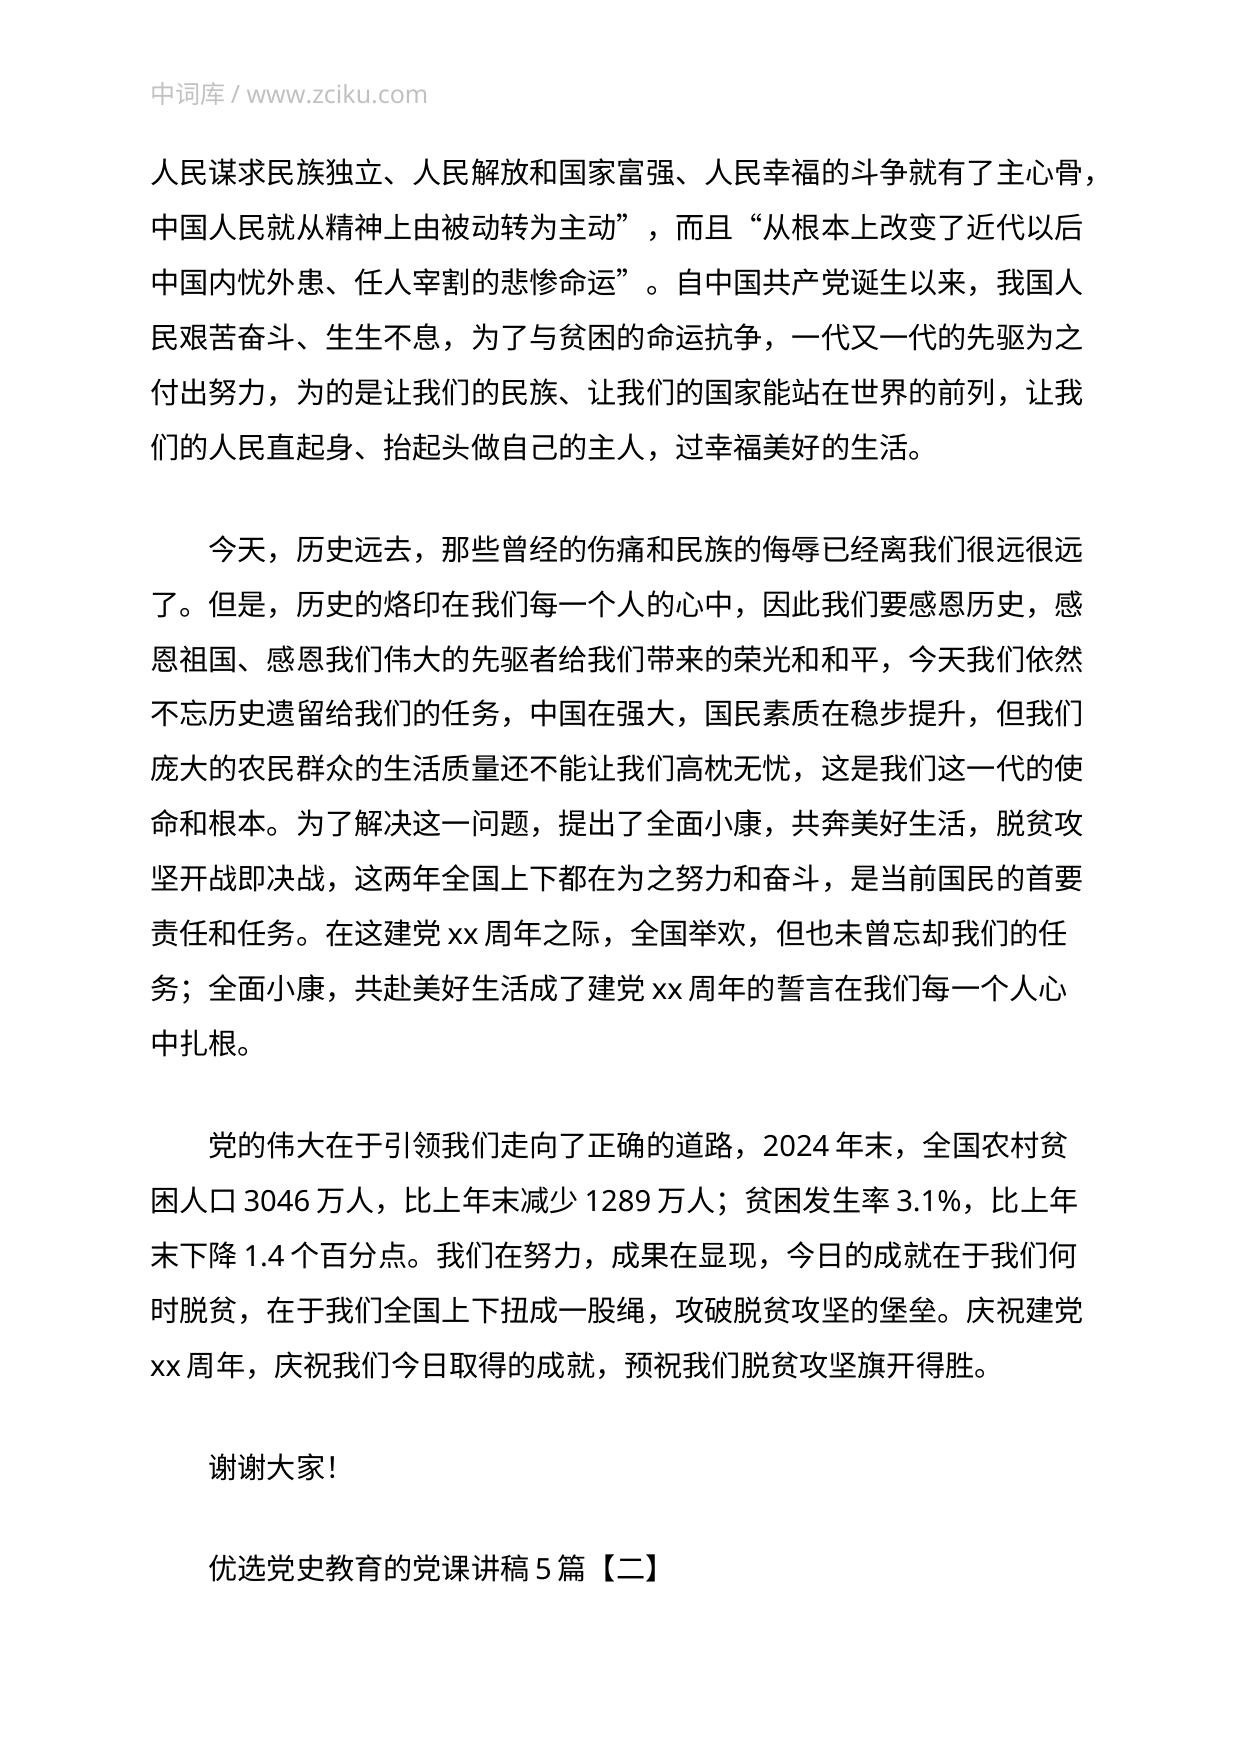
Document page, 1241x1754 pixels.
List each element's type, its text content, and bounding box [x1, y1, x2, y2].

text 优选党史教育的党课讲稿5篇【二】 [150, 1546, 1090, 1588]
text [150, 150, 1090, 467]
text 谢谢大家！ [150, 1444, 1090, 1486]
text 今天，历史远去，那些曾经的伤痛和民族的侮辱已经离我们很远很远了。但是，历史的烙印在我们每一个人的心中，因此我们要感恩历史，感恩祖国、感恩我们伟大的先驱者给我们带来的荣光和和平，今天我们依然不忘历史遗留给我们的任务，中国在强大，国民素质在稳步提升，但我们庞大的农民群众的生活质量还不能让我们高枕无忧，这是我们这一代的使命和根本。为了解决这一问题，提出了全面小康，共奔美好生活，脱贫攻坚开战即决战，这两年全国上下都在为之努力和奋斗，是当前国民的首要责任和任务。在这建党xx周年之际，全国举欢，但也未曾忘却我们的任务；全面小康，共赴美好生活成了建党xx周年的誓言在我们每一个人心中扎根。 [150, 526, 1090, 1063]
text 党的伟大在于引领我们走向了正确的道路，2024年末，全国农村贫困人口3046万人，比上年末减少1289万人；贫困发生率3.1%，比上年末下降1.4个百分点。我们在努力，成果在显现，今日的成就在于我们何时脱贫，在于我们全国上下扭成一股绳，攻破脱贫攻坚的堡垒。庆祝建党xx周年，庆祝我们今日取得的成就，预祝我们脱贫攻坚旗开得胜。 [150, 1122, 1090, 1384]
